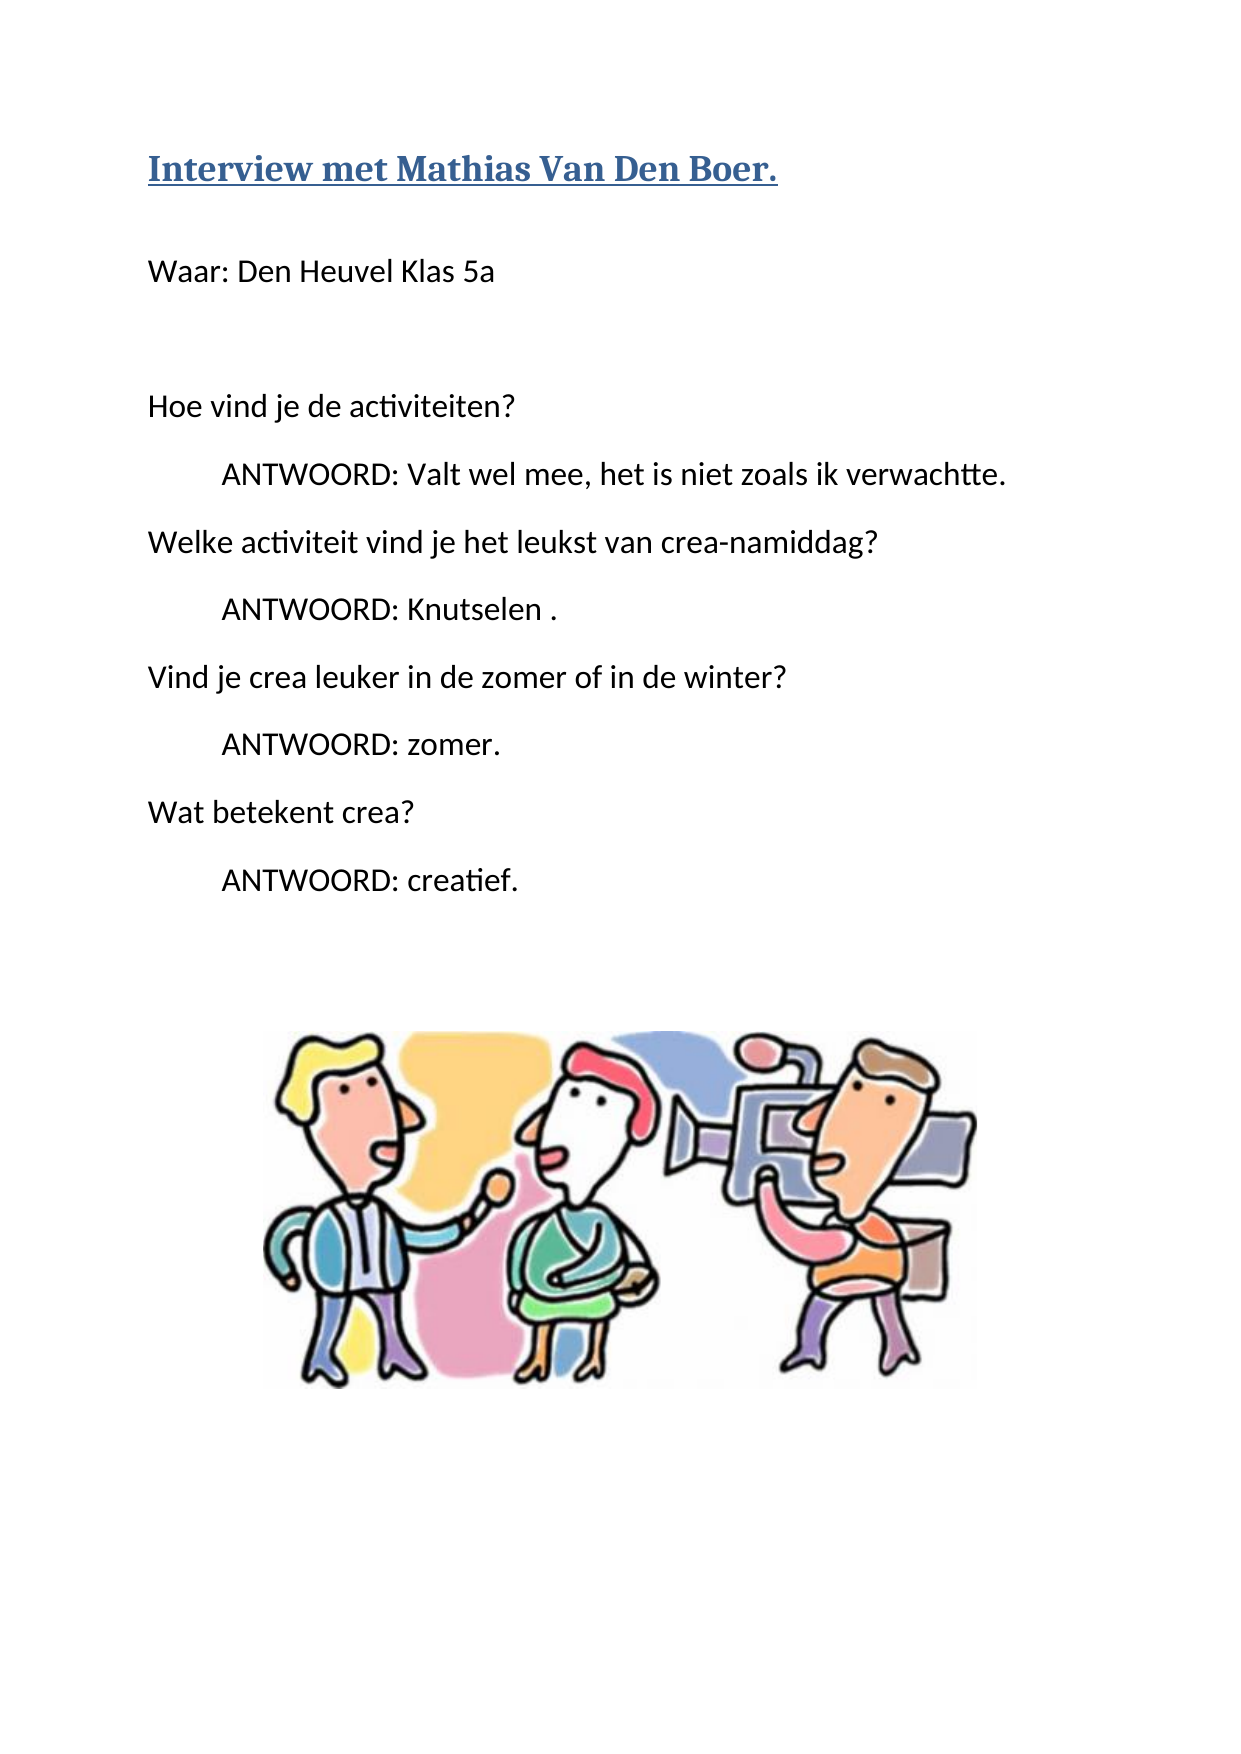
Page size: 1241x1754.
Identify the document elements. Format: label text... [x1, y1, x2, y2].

text Hoe vind je de activiteiten? [148, 385, 1093, 426]
text Interview met Mathias Van Den Boer. [148, 148, 1093, 191]
text Vind je crea leuker in de zomer of in de winter? [148, 656, 1093, 697]
text Welke activiteit vind je het leukst van crea-namiddag? [148, 521, 1093, 561]
text ANTWOORD: creatief. [148, 859, 1093, 899]
text ANTWOORD: Knutselen . [148, 588, 1093, 629]
text Waar: Den Heuvel Klas 5a [148, 250, 1093, 291]
text ANTWOORD: zomer. [148, 723, 1093, 764]
text Wat betekent crea? [148, 791, 1093, 832]
text ANTWOORD: Valt wel mee, het is niet zoals ik verwachtte. [148, 453, 1093, 494]
picture [263, 1031, 978, 1389]
